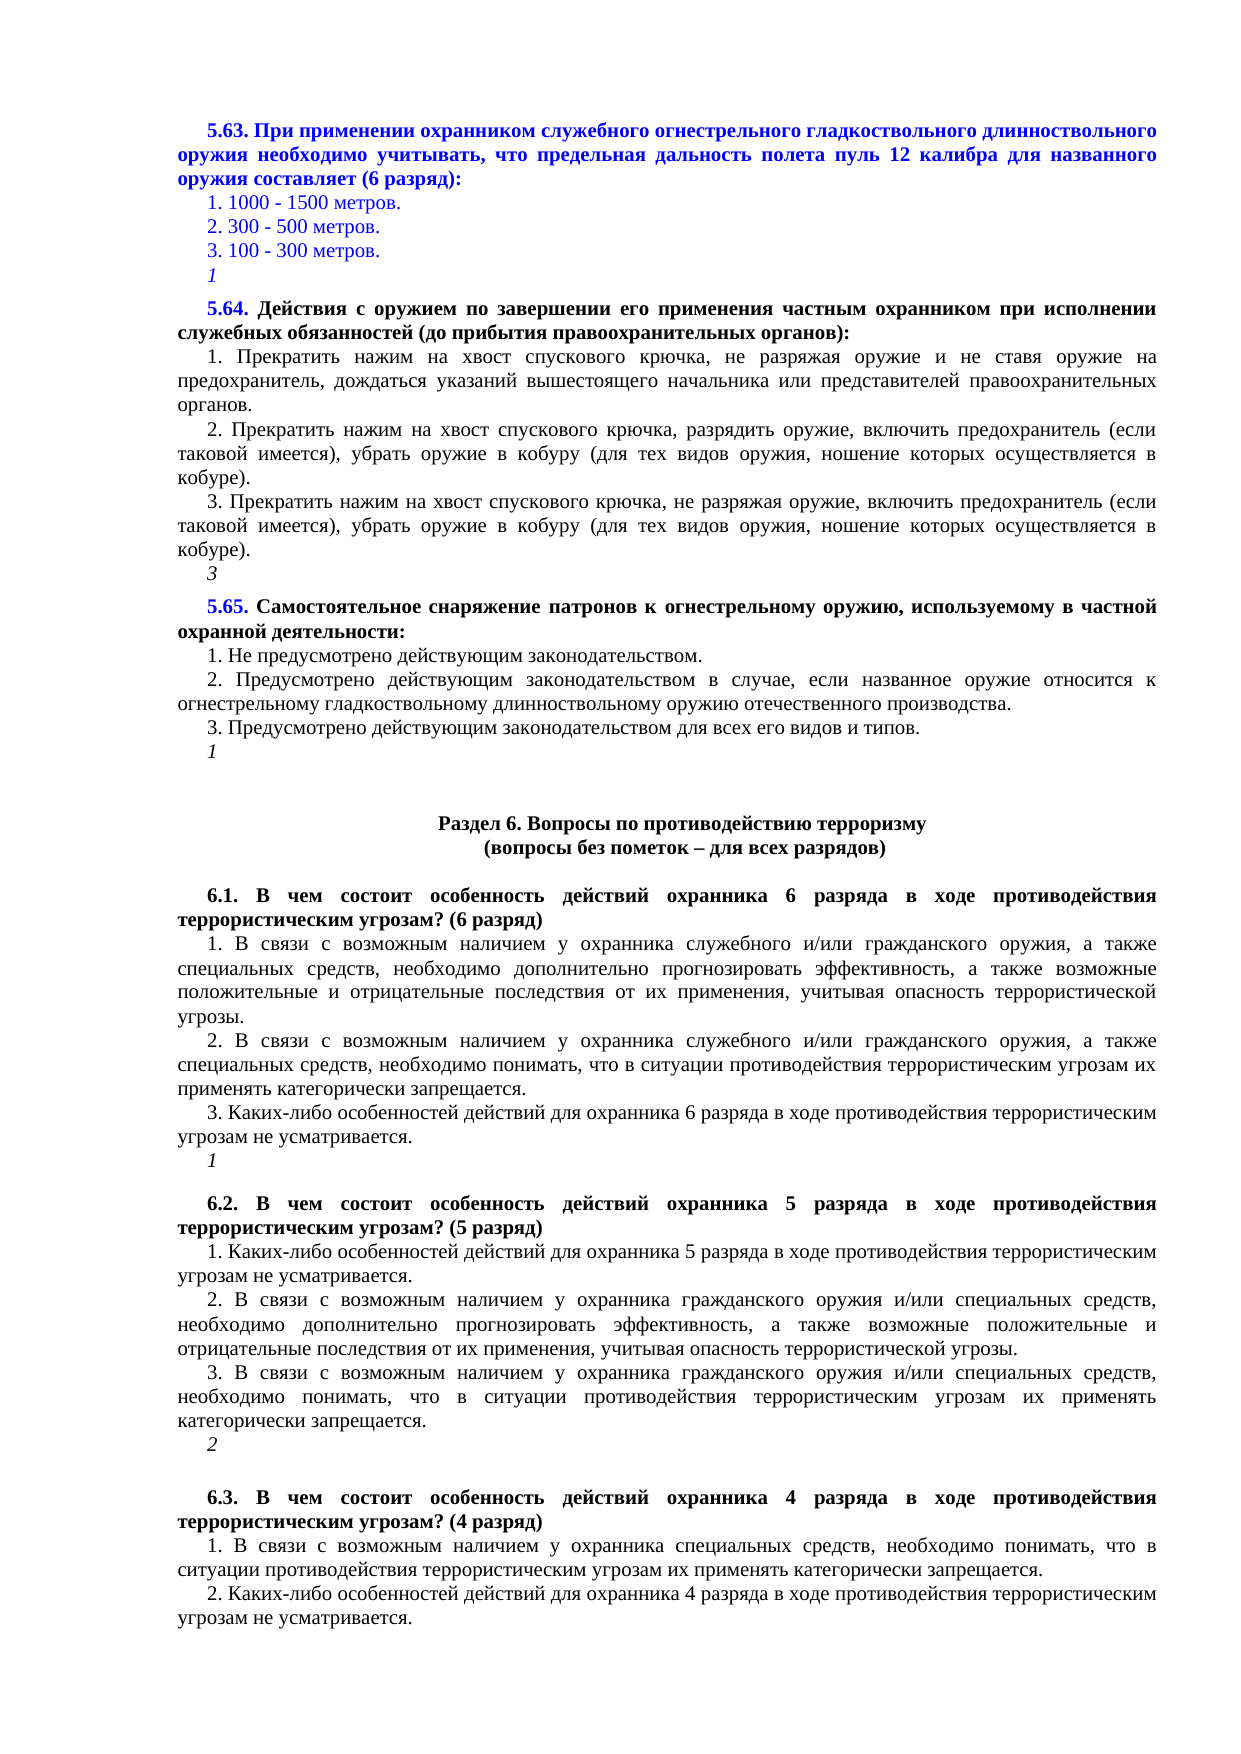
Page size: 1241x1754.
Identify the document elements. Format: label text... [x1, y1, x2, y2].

text (вопросы без пометок – для всех разрядов) [177, 835, 1158, 859]
text 1. Каких-либо особенностей действий для охранника 5 разряда в ходе противодействия террористическим угрозам не усматривается. [177, 1239, 1158, 1287]
text 1. Прекратить нажим на хвост спускового крючка, не разряжая оружие и не ставя оружие на предохранитель, дождаться указаний вышестоящего начальника или представителей правоохранительных органов. [177, 344, 1158, 416]
text 2. Каких-либо особенностей действий для охранника 4 разряда в ходе противодействия террористическим угрозам не усматривается. [177, 1581, 1158, 1629]
text 6.1. В чем состоит особенность действий охранника 6 разряда в ходе противодействия террористическим угрозам? (6 разряд) [177, 883, 1158, 931]
text 3. Прекратить нажим на хвост спускового крючка, не разряжая оружие, включить предохранитель (если таковой имеется), убрать оружие в кобуру (для тех видов оружия, ношение которых осуществляется в кобуре). [177, 489, 1158, 561]
text 6.3. В чем состоит особенность действий охранника 4 разряда в ходе противодействия террористическим угрозам? (4 разряд) [177, 1484, 1158, 1533]
text 1 [177, 1148, 1158, 1172]
text 5.63. При применении охранником служебного огнестрельного гладкоствольного длинноствольного оружия необходимо учитывать, что предельная дальность полета пуль 12 калибра для названного оружия составляет (6 разряд): [177, 118, 1158, 190]
text 1. В связи с возможным наличием у охранника специальных средств, необходимо понимать, что в ситуации противодействия террористическим угрозам их применять категорически запрещается. [177, 1533, 1158, 1581]
text 2. Прекратить нажим на хвост спускового крючка, разрядить оружие, включить предохранитель (если таковой имеется), убрать оружие в кобуру (для тех видов оружия, ношение которых осуществляется в кобуре). [177, 416, 1158, 489]
text 1. 1000 - 1500 метров. [177, 190, 1158, 214]
text 2. В связи с возможным наличием у охранника гражданского оружия и/или специальных средств, необходимо дополнительно прогнозировать эффективность, а также возможные положительные и отрицательные последствия от их применения, учитывая опасность террористической угрозы. [177, 1287, 1158, 1359]
text Раздел 6. Вопросы по противодействию терроризму [177, 811, 1158, 835]
text 5.65. Самостоятельное снаряжение патронов к огнестрельному оружию, используемому в частной охранной деятельности: [177, 594, 1158, 643]
text 3. Каких-либо особенностей действий для охранника 6 разряда в ходе противодействия террористическим угрозам не усматривается. [177, 1100, 1158, 1148]
text 6.2. В чем состоит особенность действий охранника 5 разряда в ходе противодействия террористическим угрозам? (5 разряд) [177, 1191, 1158, 1239]
text 3. Предусмотрено действующим законодательством для всех его видов и типов. [177, 715, 1158, 739]
text 1 [177, 262, 1158, 287]
text 1 [177, 739, 1158, 763]
text 2. В связи с возможным наличием у охранника служебного и/или гражданского оружия, а также специальных средств, необходимо понимать, что в ситуации противодействия террористическим угрозам их применять категорически запрещается. [177, 1028, 1158, 1100]
text 1. В связи с возможным наличием у охранника служебного и/или гражданского оружия, а также специальных средств, необходимо дополнительно прогнозировать эффективность, а также возможные положительные и отрицательные последствия от их применения, учитывая опасность террористической угрозы. [177, 931, 1158, 1028]
text 3. 100 - 300 метров. [177, 238, 1158, 262]
text 3 [177, 561, 1158, 585]
text 2 [177, 1432, 1158, 1456]
text 1. Не предусмотрено действующим законодательством. [177, 643, 1158, 667]
text 2. 300 - 500 метров. [177, 214, 1158, 238]
text 2. Предусмотрено действующим законодательством в случае, если названное оружие относится к огнестрельному гладкоствольному длинноствольному оружию отечественного производства. [177, 667, 1158, 715]
text 3. В связи с возможным наличием у охранника гражданского оружия и/или специальных средств, необходимо понимать, что в ситуации противодействия террористическим угрозам их применять категорически запрещается. [177, 1359, 1158, 1432]
text 5.64. Действия с оружием по завершении его применения частным охранником при исполнении служебных обязанностей (до прибытия правоохранительных органов): [177, 296, 1158, 344]
